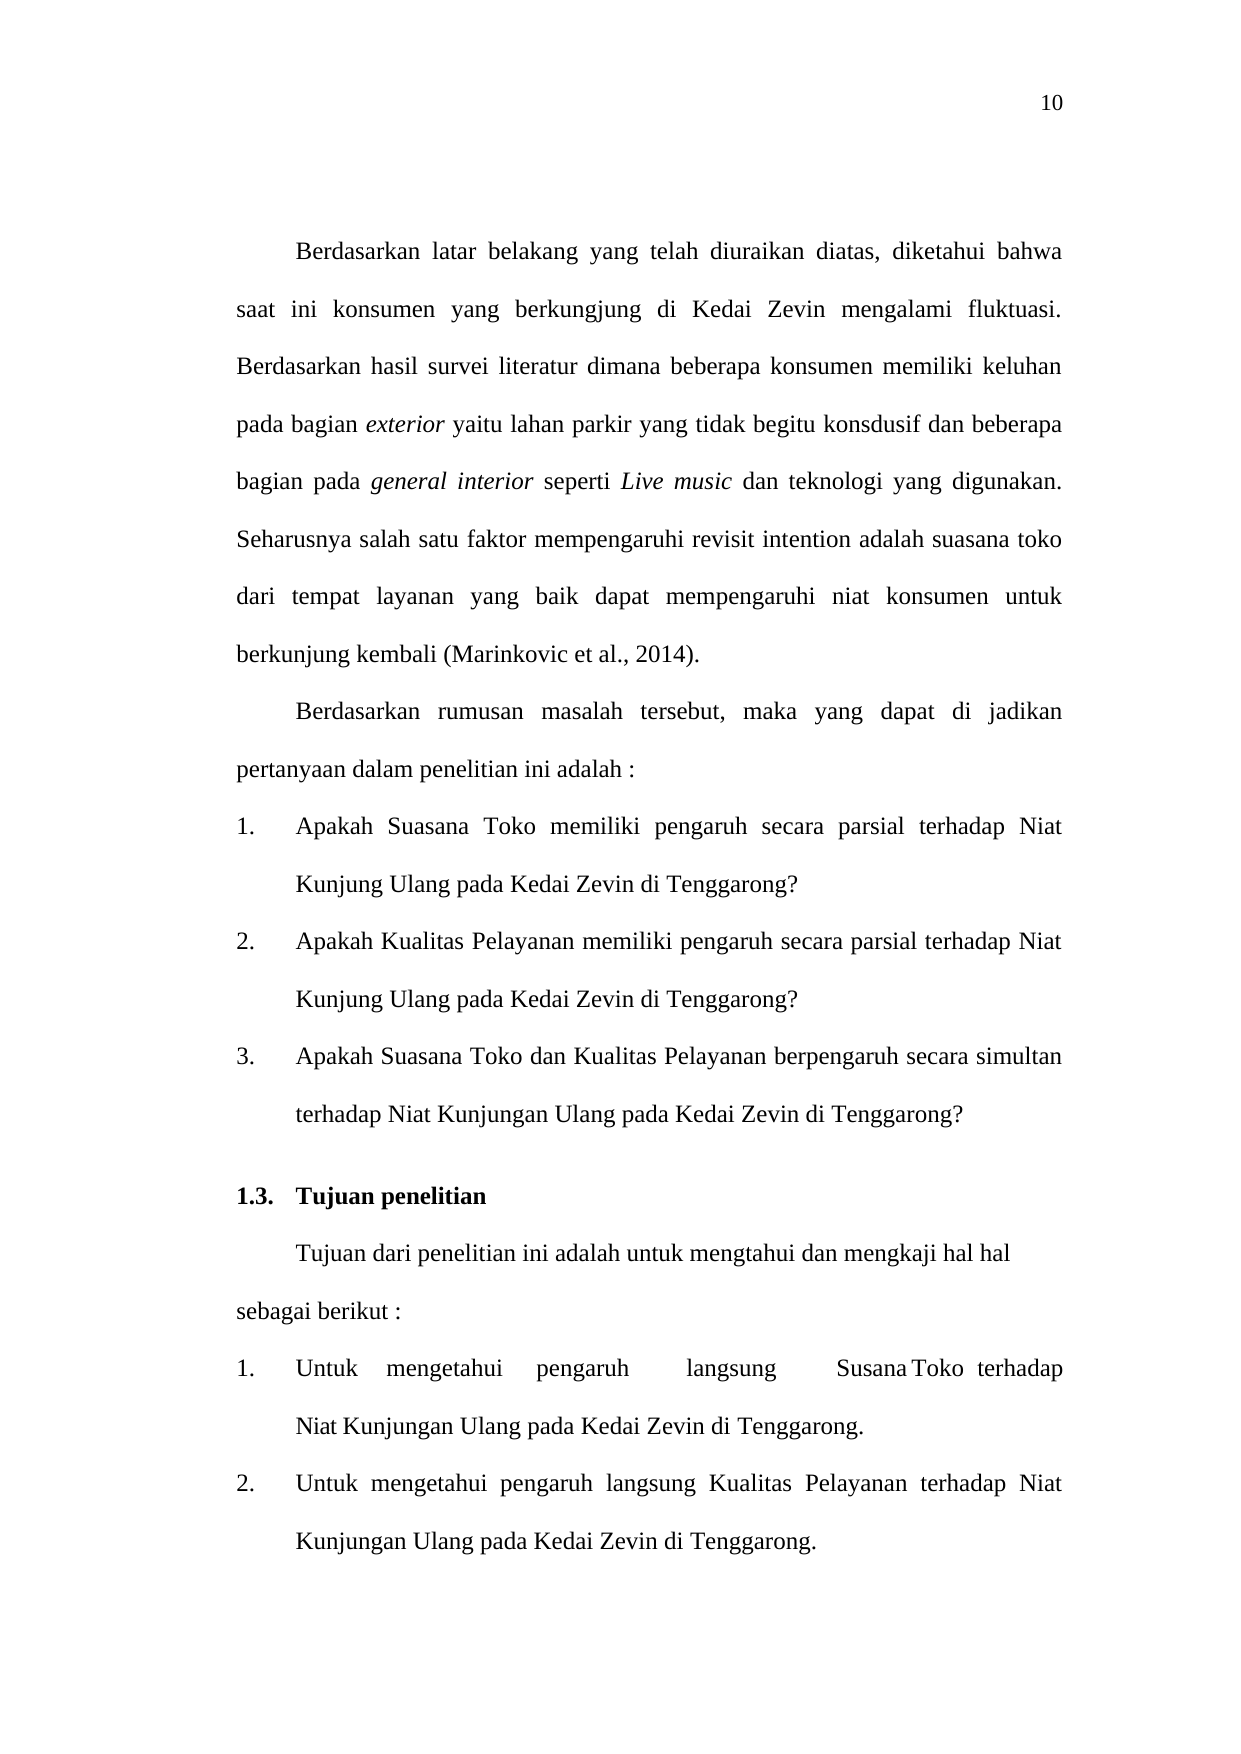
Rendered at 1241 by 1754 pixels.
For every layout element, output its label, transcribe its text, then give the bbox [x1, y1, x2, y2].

list Untuk mengetahui pengaruh langsung Kualitas Pelayanan terhadap Niat Kunjungan Ulang pada Kedai Zevin di Tenggarong. [236, 1468, 1063, 1554]
text Berdasarkan latar belakang yang telah diuraikan diatas, diketahui bahwa saat ini konsumen yang berkungjung di Kedai Zevin mengalami fluktuasi. Berdasarkan hasil survei literatur dimana beberapa konsumen memiliki keluhan pada bagian exterior yaitu lahan parkir yang tidak begitu konsdusif dan beberapa bagian pada general interior seperti Live music dan teknologi yang digunakan. Seharusnya salah satu faktor mempengaruhi revisit intention adalah suasana toko dari tempat layanan yang baik dapat mempengaruhi niat konsumen untuk berkunjung kembali (Marinkovic et al., 2014). [236, 236, 1063, 667]
list Untuk mengetahui pengaruh langsung Susana Toko terhadap Niat Kunjungan Ulang pada Kedai Zevin di Tenggarong. [236, 1353, 1063, 1439]
list Apakah Suasana Toko memiliki pengaruh secara parsial terhadap Niat Kunjung Ulang pada Kedai Zevin di Tenggarong? [236, 811, 1063, 897]
text Berdasarkan rumusan masalah tersebut, maka yang dapat di jadikan pertanyaan dalam penelitian ini adalah : [236, 696, 1063, 782]
list Apakah Kualitas Pelayanan memiliki pengaruh secara parsial terhadap Niat Kunjung Ulang pada Kedai Zevin di Tenggarong? [236, 926, 1063, 1012]
subtitle Tujuan penelitian [236, 1181, 1063, 1210]
list Apakah Suasana Toko dan Kualitas Pelayanan berpengaruh secara simultan terhadap Niat Kunjungan Ulang pada Kedai Zevin di Tenggarong? [236, 1041, 1063, 1127]
text Tujuan dari penelitian ini adalah untuk mengtahui dan mengkaji hal hal sebagai berikut : [236, 1238, 1063, 1324]
